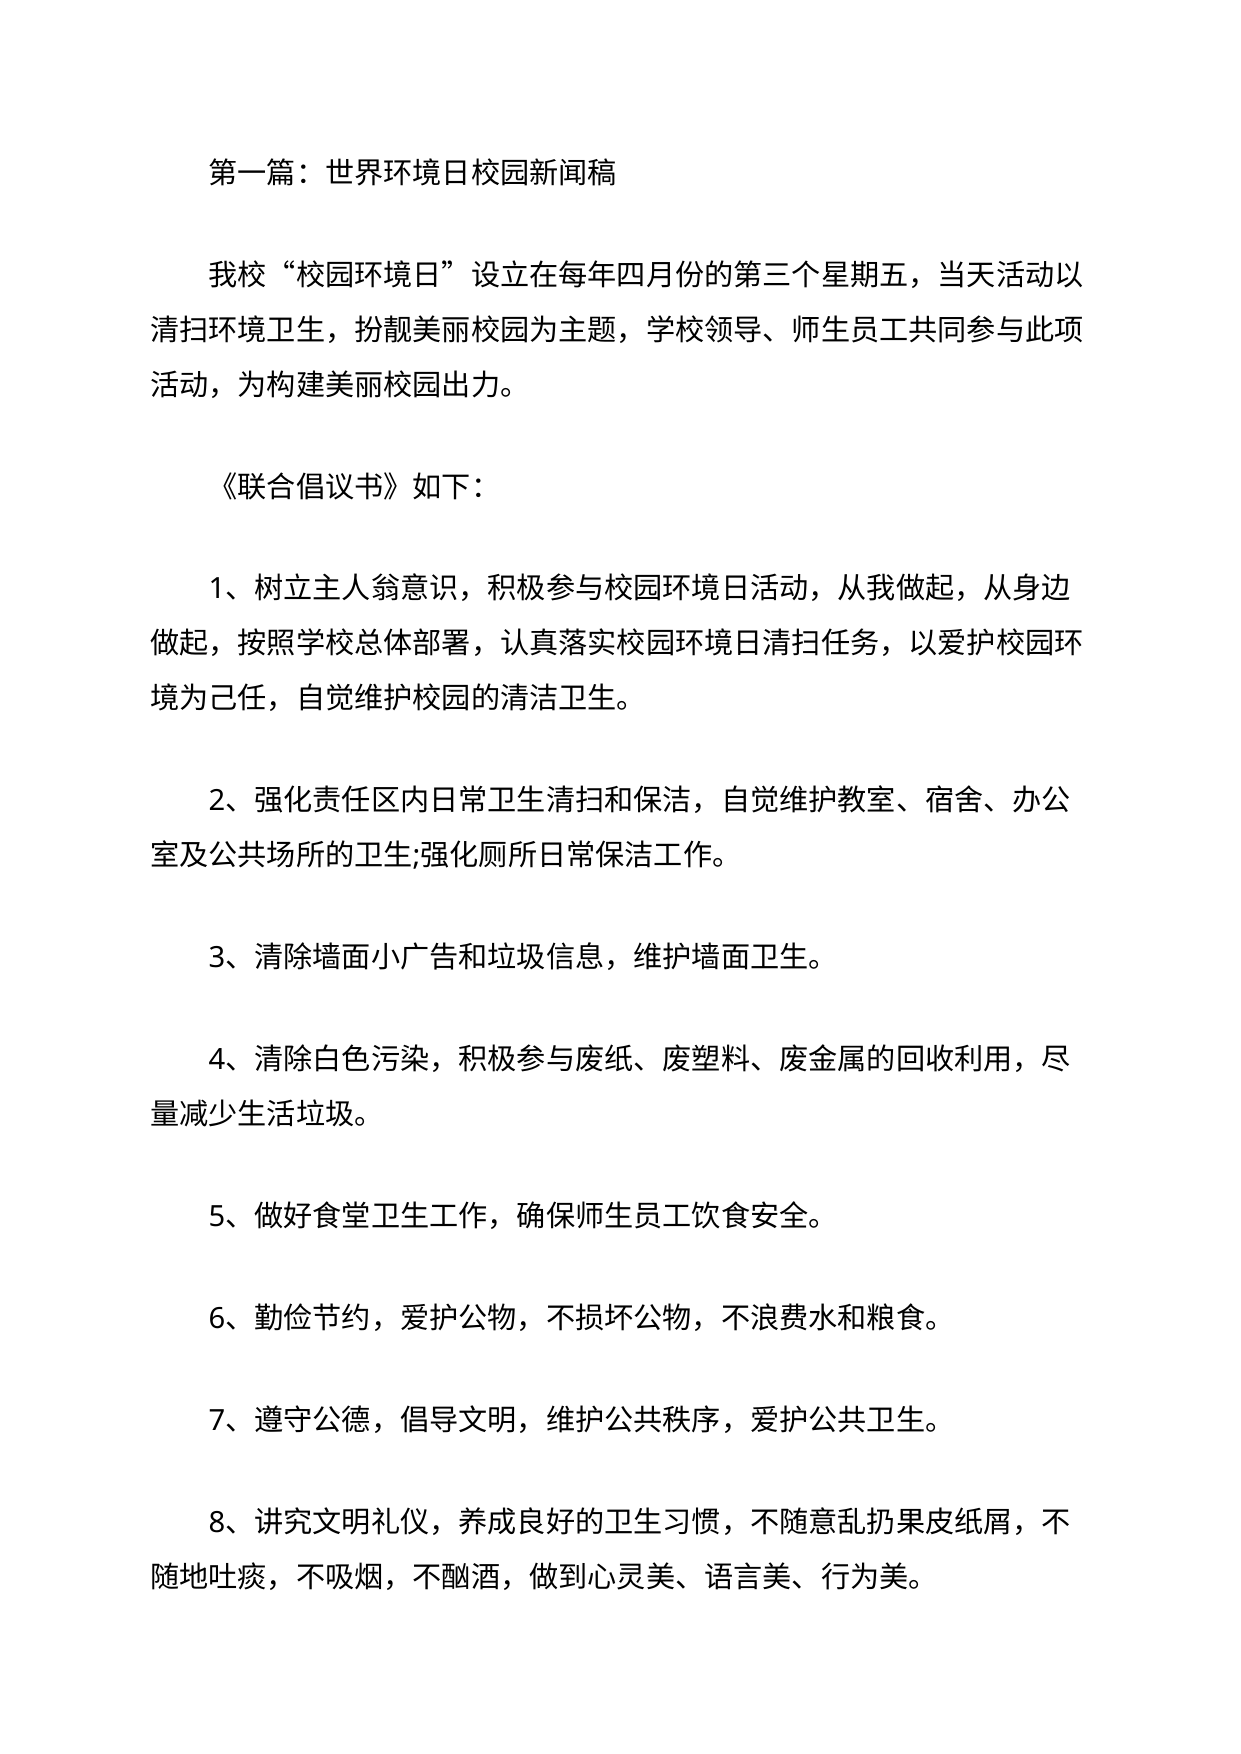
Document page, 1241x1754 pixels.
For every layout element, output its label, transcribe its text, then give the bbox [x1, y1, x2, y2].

text 4、清除白色污染，积极参与废纸、废塑料、废金属的回收利用，尽量减少生活垃圾。 [150, 1036, 1090, 1133]
text 8、讲究文明礼仪，养成良好的卫生习惯，不随意乱扔果皮纸屑，不随地吐痰，不吸烟，不酗酒，做到心灵美、语言美、行为美。 [150, 1498, 1090, 1596]
text 我校“校园环境日”设立在每年四月份的第三个星期五，当天活动以清扫环境卫生，扮靓美丽校园为主题，学校领导、师生员工共同参与此项活动，为构建美丽校园出力。 [150, 252, 1090, 404]
text 7、遵守公德，倡导文明，维护公共秩序，爱护公共卫生。 [150, 1396, 1090, 1439]
text 1、树立主人翁意识，积极参与校园环境日活动，从我做起，从身边做起，按照学校总体部署，认真落实校园环境日清扫任务，以爱护校园环境为己任，自觉维护校园的清洁卫生。 [150, 565, 1090, 717]
text 《联合倡议书》如下： [150, 463, 1090, 506]
text 5、做好食堂卫生工作，确保师生员工饮食安全。 [150, 1192, 1090, 1235]
text 6、勤俭节约，爱护公物，不损坏公物，不浪费水和粮食。 [150, 1294, 1090, 1337]
text 第一篇：世界环境日校园新闻稿 [150, 150, 1090, 192]
text 3、清除墙面小广告和垃圾信息，维护墙面卫生。 [150, 934, 1090, 976]
text 2、强化责任区内日常卫生清扫和保洁，自觉维护教室、宿舍、办公室及公共场所的卫生;强化厕所日常保洁工作。 [150, 777, 1090, 874]
